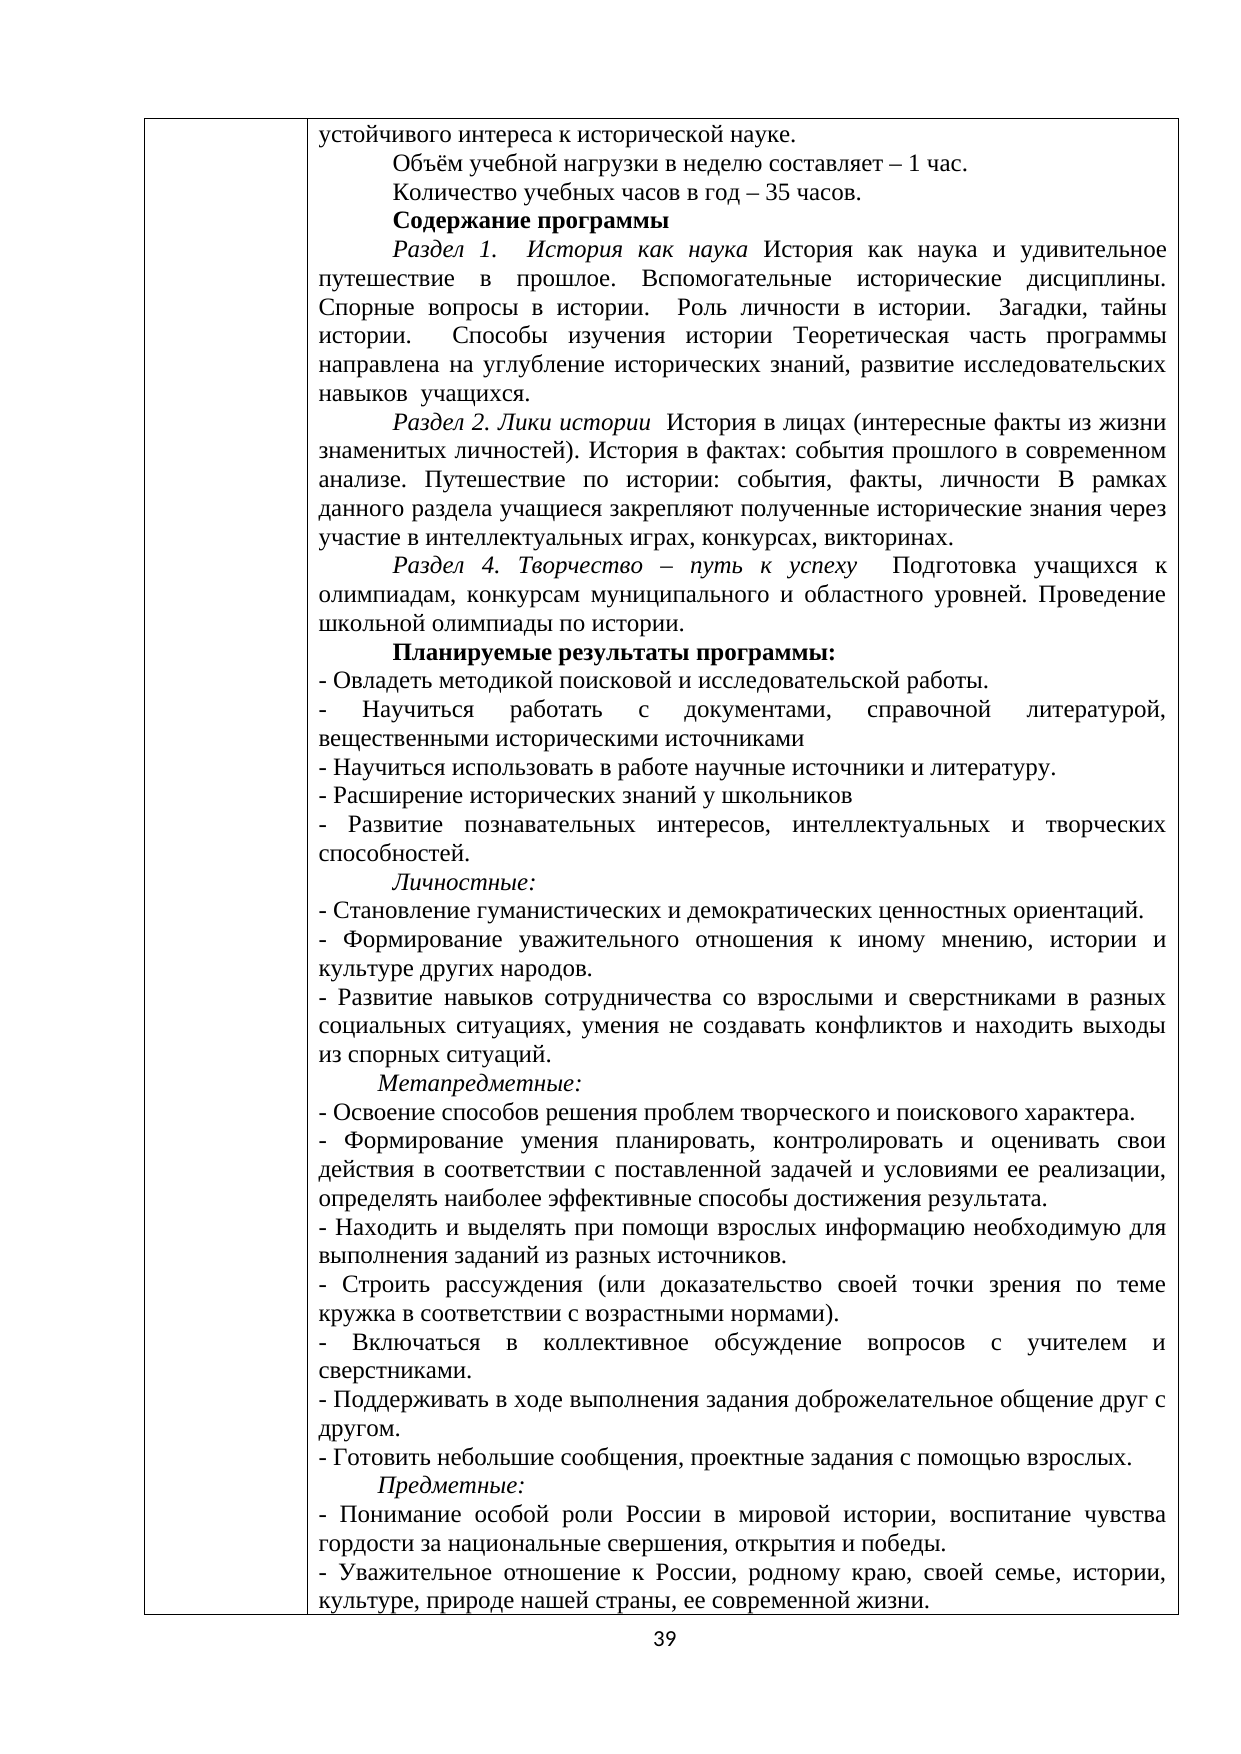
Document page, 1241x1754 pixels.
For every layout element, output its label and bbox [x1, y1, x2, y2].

table_cell [308, 119, 1178, 1614]
table_cell [145, 119, 307, 1614]
